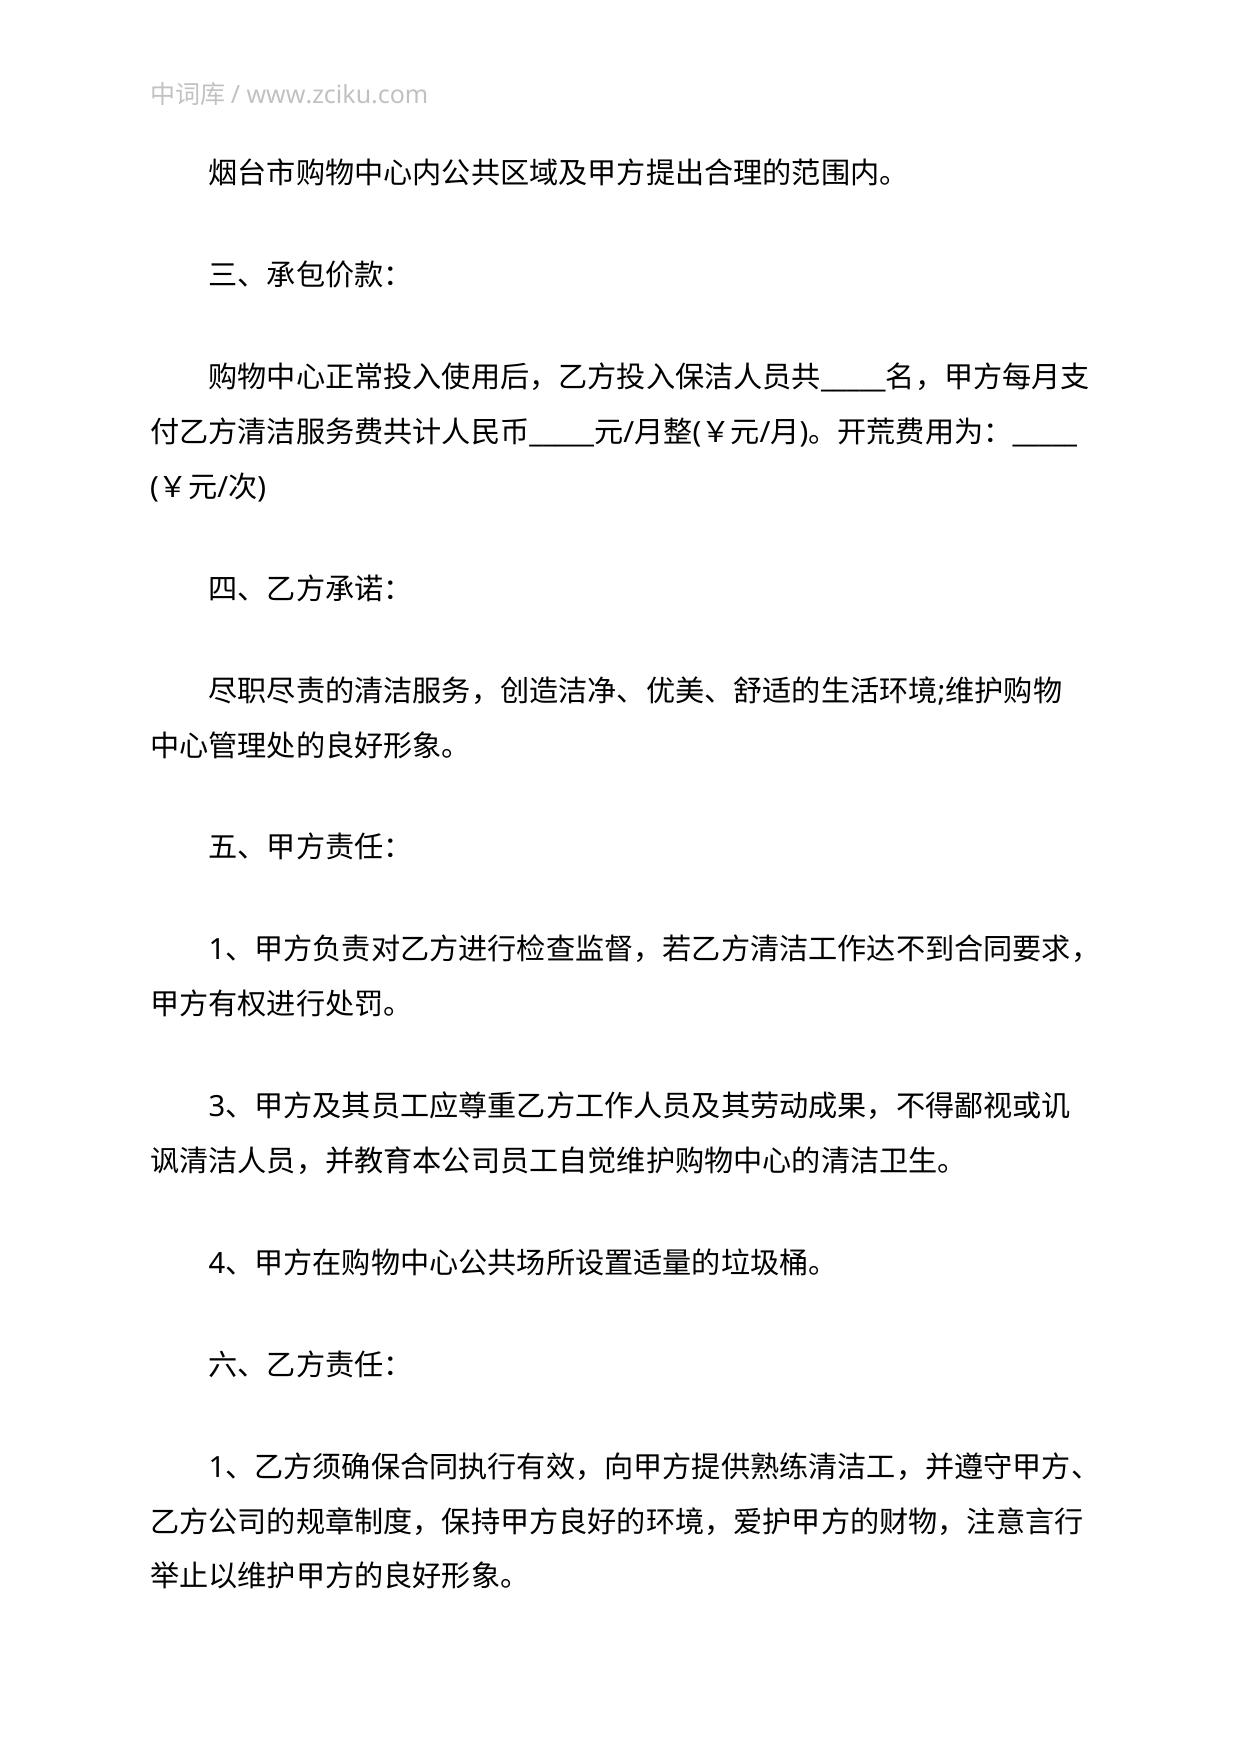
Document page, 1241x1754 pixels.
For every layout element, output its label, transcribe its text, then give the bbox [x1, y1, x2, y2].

text 1、乙方须确保合同执行有效，向甲方提供熟练清洁工，并遵守甲方、乙方公司的规章制度，保持甲方良好的环境，爱护甲方的财物，注意言行举止以维护甲方的良好形象。 [150, 1443, 1090, 1595]
text 五、甲方责任： [150, 824, 1090, 866]
text 1、甲方负责对乙方进行检查监督，若乙方清洁工作达不到合同要求，甲方有权进行处罚。 [150, 926, 1090, 1023]
text 烟台市购物中心内公共区域及甲方提出合理的范围内。 [150, 150, 1090, 192]
text 尽职尽责的清洁服务，创造洁净、优美、舒适的生活环境;维护购物中心管理处的良好形象。 [150, 667, 1090, 764]
text 三、承包价款： [150, 252, 1090, 294]
text 四、乙方承诺： [150, 566, 1090, 608]
text 六、乙方责任： [150, 1341, 1090, 1384]
text 4、甲方在购物中心公共场所设置适量的垃圾桶。 [150, 1239, 1090, 1282]
text 购物中心正常投入使用后，乙方投入保洁人员共_____名，甲方每月支付乙方清洁服务费共计人民币_____元/月整(￥元/月)。开荒费用为：_____(￥元/次) [150, 353, 1090, 506]
text 3、甲方及其员工应尊重乙方工作人员及其劳动成果，不得鄙视或讥讽清洁人员，并教育本公司员工自觉维护购物中心的清洁卫生。 [150, 1083, 1090, 1180]
